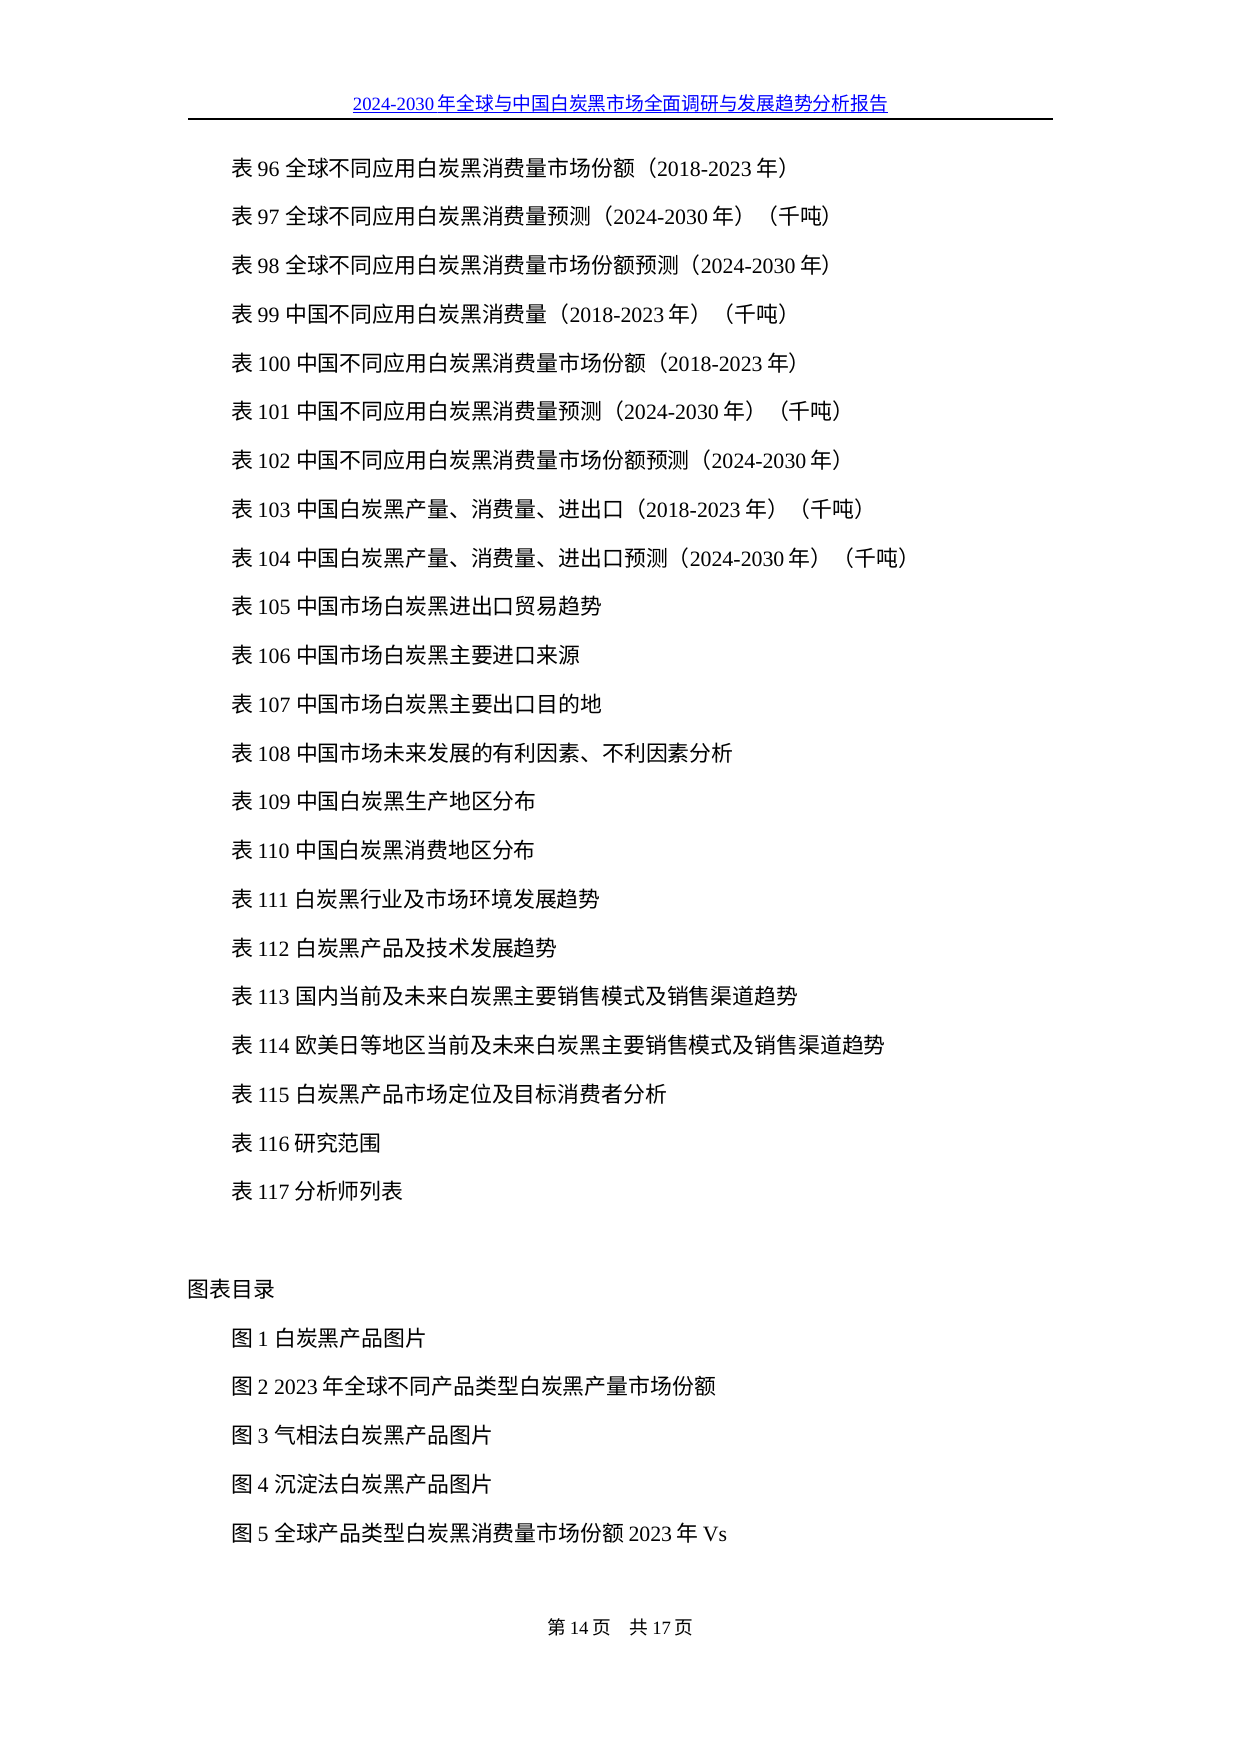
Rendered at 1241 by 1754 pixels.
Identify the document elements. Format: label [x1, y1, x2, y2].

text [187, 150, 1053, 1548]
